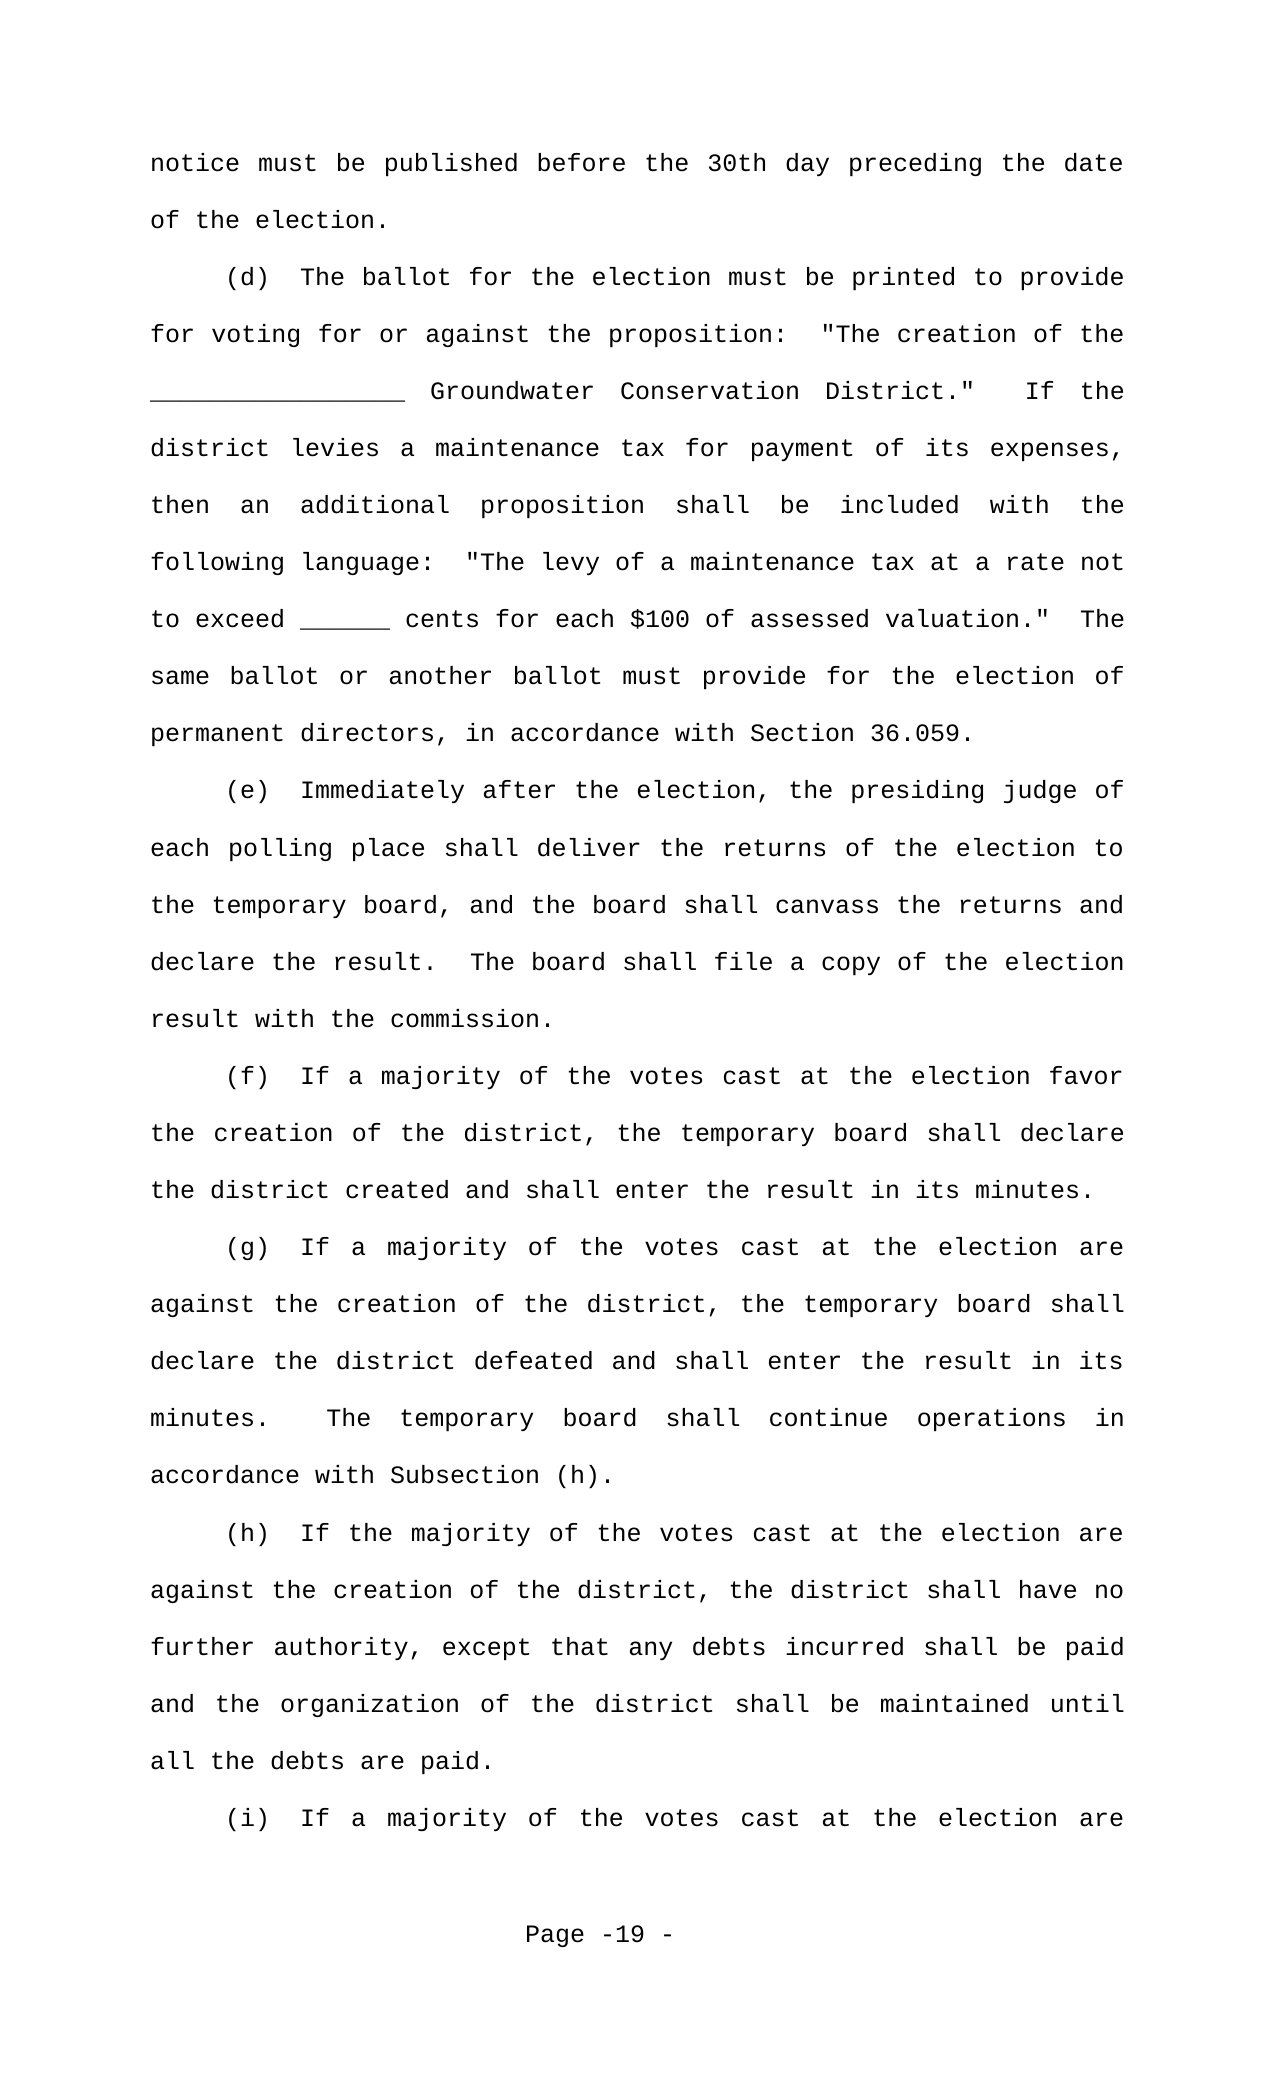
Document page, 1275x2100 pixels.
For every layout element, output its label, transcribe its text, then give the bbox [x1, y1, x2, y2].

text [150, 1805, 1125, 1834]
text (e) Immediately after the election, the presiding judge of each polling place shall deliver the returns of the election to the temporary board, and the board shall canvass the returns and declare the result. The board shall file a copy of the election result with the commission. [150, 778, 1125, 1035]
text (d) The ballot for the election must be printed to provide for voting for or against the proposition: "The creation of the _________________ Groundwater Conservation District." If the district levies a maintenance tax for payment of its expenses, then an additional proposition shall be included with the following language: "The levy of a maintenance tax at a rate not to exceed ______ cents for each $100 of assessed valuation." The same ballot or another ballot must provide for the election of permanent directors, in accordance with Section 36.059. [150, 264, 1125, 749]
text (f) If a majority of the votes cast at the election favor the creation of the district, the temporary board shall declare the district created and shall enter the result in its minutes. [150, 1063, 1125, 1206]
text (h) If the majority of the votes cast at the election are against the creation of the district, the district shall have no further authority, except that any debts incurred shall be paid and the organization of the district shall be maintained until all the debts are paid. [150, 1520, 1125, 1777]
text (g) If a majority of the votes cast at the election are against the creation of the district, the temporary board shall declare the district defeated and shall enter the result in its minutes. The temporary board shall continue operations in accordance with Subsection (h). [150, 1234, 1125, 1491]
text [150, 150, 1125, 236]
